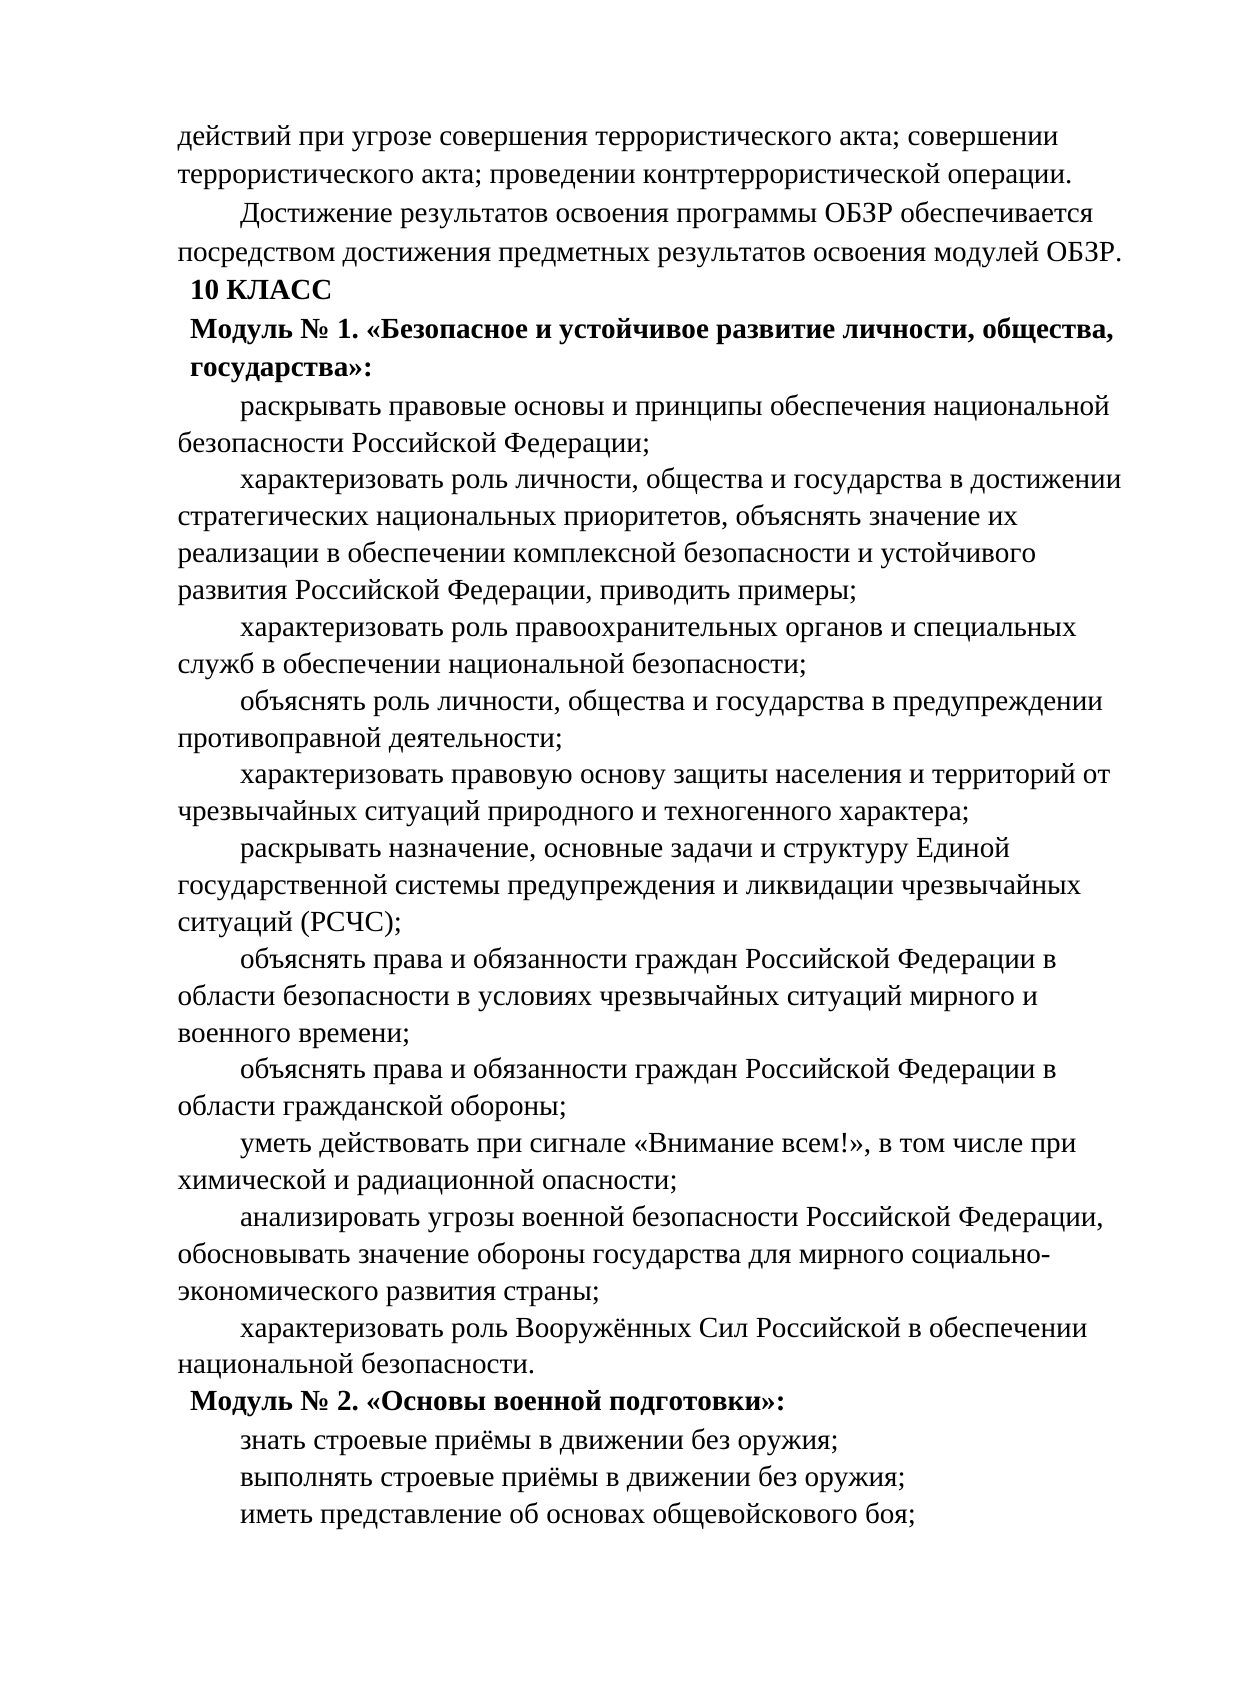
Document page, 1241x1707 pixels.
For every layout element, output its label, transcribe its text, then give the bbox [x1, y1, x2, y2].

text характеризовать роль личности, общества и государства в достижении стратегических национальных приоритетов, объяснять значение их реализации в обеспечении комплексной безопасности и устойчивого развития Российской Федерации, приводить примеры; [177, 462, 1152, 606]
text знать строевые приёмы в движении без оружия; [177, 1422, 1152, 1456]
text уметь действовать при сигнале «Внимание всем!», в том числе при химической и радиационной опасности; [177, 1125, 1152, 1196]
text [177, 118, 1152, 190]
text Модуль № 2. «Основы военной подготовки»: [190, 1383, 1152, 1417]
text раскрывать назначение, основные задачи и структуру Единой государственной системы предупреждения и ликвидации чрезвычайных ситуаций (РСЧС); [177, 830, 1152, 938]
text 10 КЛАСС [190, 272, 1152, 306]
text объяснять права и обязанности граждан Российской Федерации в области гражданской обороны; [177, 1052, 1152, 1122]
text Модуль № 1. «Безопасное и устойчивое развитие личности, общества, государства»: [190, 311, 1152, 383]
text иметь представление об основах общевойскового боя; [177, 1496, 1152, 1529]
text выполнять строевые приёмы в движении без оружия; [177, 1459, 1152, 1492]
text раскрывать правовые основы и принципы обеспечения национальной безопасности Российской Федерации; [177, 388, 1152, 458]
text характеризовать роль правоохранительных органов и специальных служб в обеспечении национальной безопасности; [177, 609, 1152, 679]
text характеризовать роль Вооружённых Сил Российской в обеспечении национальной безопасности. [177, 1310, 1152, 1380]
text Достижение результатов освоения программы ОБЗР обеспечивается посредством достижения предметных результатов освоения модулей ОБЗР. [177, 195, 1152, 267]
text характеризовать правовую основу защиты населения и территорий от чрезвычайных ситуаций природного и техногенного характера; [177, 757, 1152, 827]
text объяснять роль личности, общества и государства в предупреждении противоправной деятельности; [177, 683, 1152, 753]
text объяснять права и обязанности граждан Российской Федерации в области безопасности в условиях чрезвычайных ситуаций мирного и военного времени; [177, 941, 1152, 1048]
text анализировать угрозы военной безопасности Российской Федерации, обосновывать значение обороны государства для мирного социально-экономического развития страны; [177, 1199, 1152, 1306]
